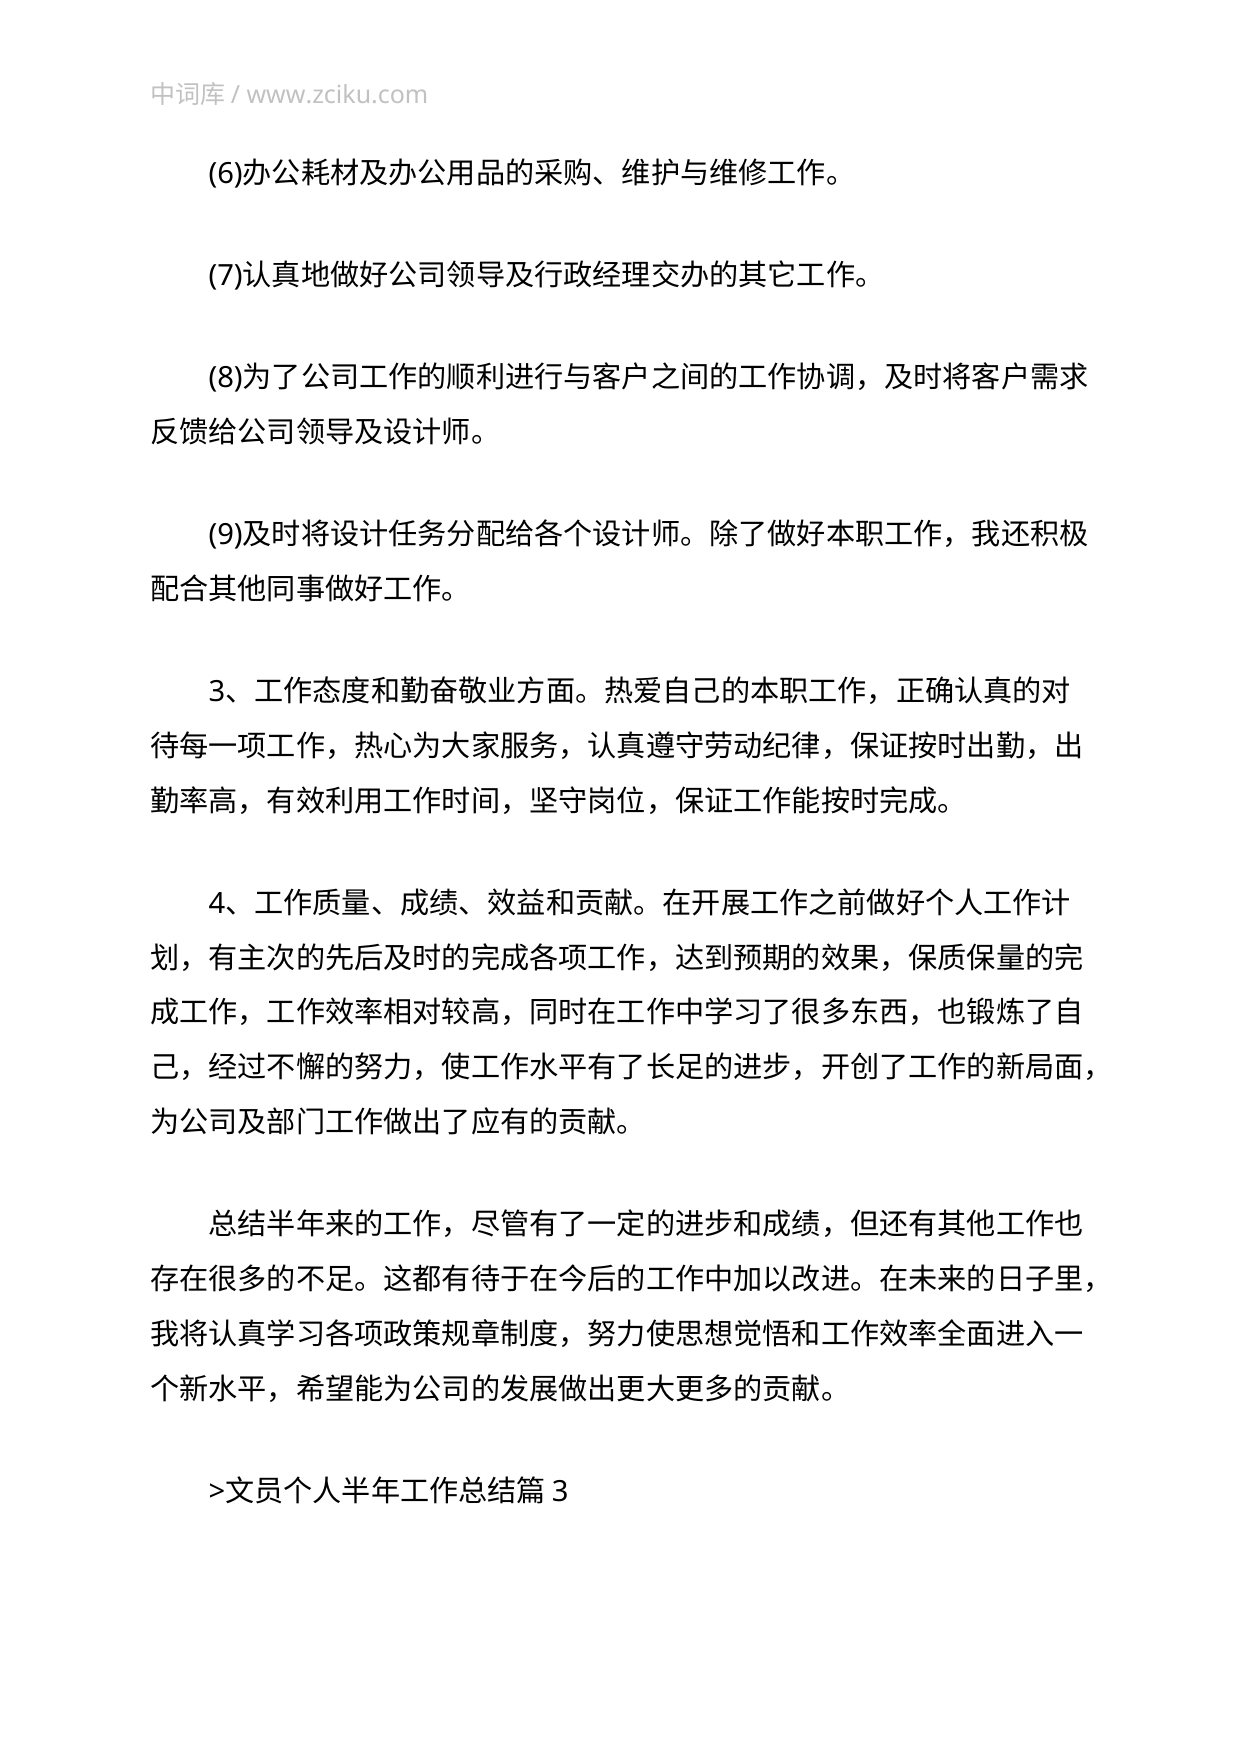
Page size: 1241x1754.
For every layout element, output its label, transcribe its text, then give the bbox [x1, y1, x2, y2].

text >文员个人半年工作总结篇3 [150, 1467, 1090, 1509]
text 总结半年来的工作，尽管有了一定的进步和成绩，但还有其他工作也存在很多的不足。这都有待于在今后的工作中加以改进。在未来的日子里，我将认真学习各项政策规章制度，努力使思想觉悟和工作效率全面进入一个新水平，希望能为公司的发展做出更大更多的贡献。 [150, 1201, 1090, 1408]
text (8)为了公司工作的顺利进行与客户之间的工作协调，及时将客户需求反馈给公司领导及设计师。 [150, 354, 1090, 451]
text 3、工作态度和勤奋敬业方面。热爱自己的本职工作，正确认真的对待每一项工作，热心为大家服务，认真遵守劳动纪律，保证按时出勤，出勤率高，有效利用工作时间，坚守岗位，保证工作能按时完成。 [150, 667, 1090, 820]
text 4、工作质量、成绩、效益和贡献。在开展工作之前做好个人工作计划，有主次的先后及时的完成各项工作，达到预期的效果，保质保量的完成工作，工作效率相对较高，同时在工作中学习了很多东西，也锻炼了自己，经过不懈的努力，使工作水平有了长足的进步，开创了工作的新局面，为公司及部门工作做出了应有的贡献。 [150, 879, 1090, 1141]
text (6)办公耗材及办公用品的采购、维护与维修工作。 [150, 150, 1090, 192]
text (7)认真地做好公司领导及行政经理交办的其它工作。 [150, 252, 1090, 294]
text (9)及时将设计任务分配给各个设计师。除了做好本职工作，我还积极配合其他同事做好工作。 [150, 511, 1090, 608]
